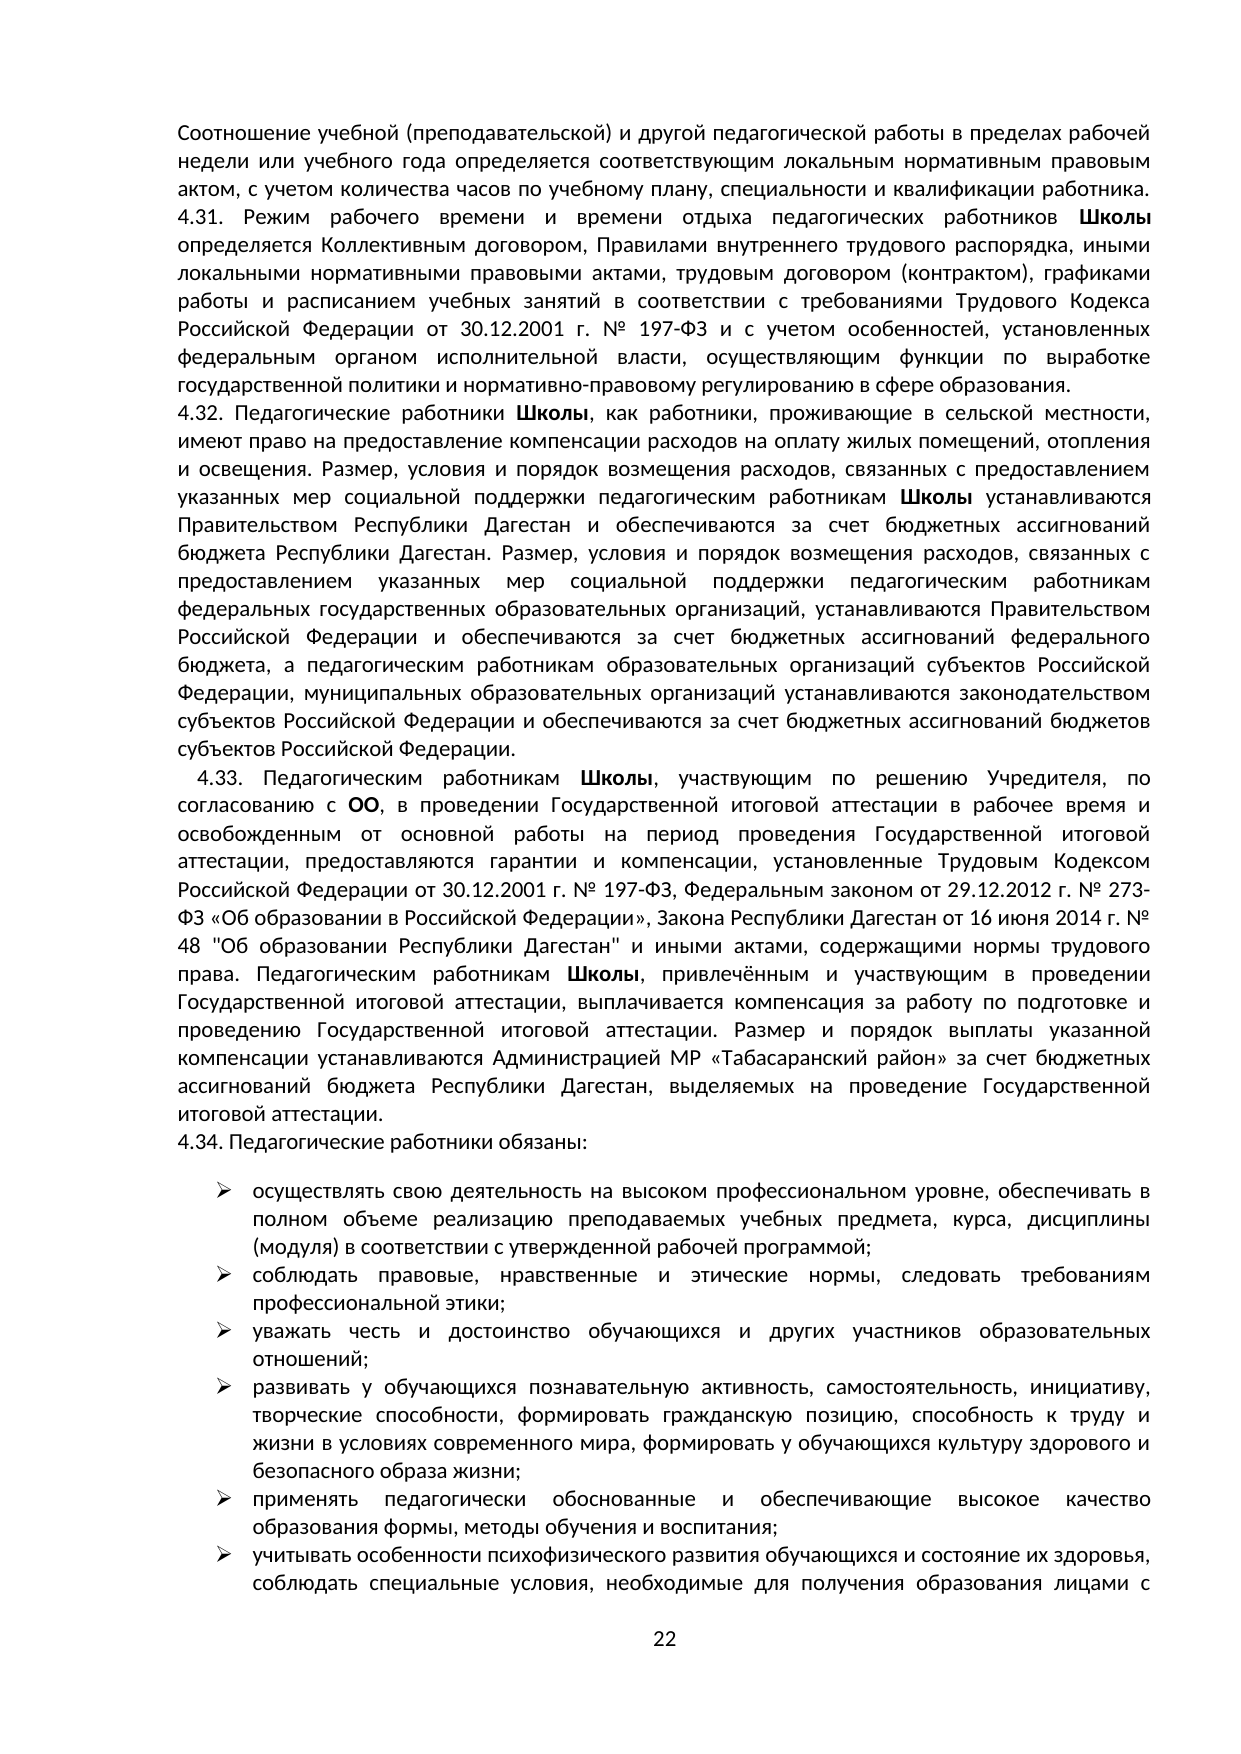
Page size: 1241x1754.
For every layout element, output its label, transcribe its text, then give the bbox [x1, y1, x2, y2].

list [215, 1540, 1152, 1596]
list развивать у обучающихся познавательную активность, самостоятельность, инициативу, творческие способности, формировать гражданскую позицию, способность к труду и жизни в условиях современного мира, формировать у обучающихся культуру здорового и безопасного образа жизни; [215, 1372, 1152, 1484]
list соблюдать правовые, нравственные и этические нормы, следовать требованиям профессиональной этики; [215, 1260, 1152, 1316]
list уважать честь и достоинство обучающихся и других участников образовательных отношений; [215, 1316, 1152, 1372]
text 4.34. Педагогические работники обязаны: [177, 1127, 1152, 1155]
text 4.33. Педагогическим работникам Школы, участвующим по решению Учредителя, по согласованию с ОО, в проведении Государственной итоговой аттестации в рабочее время и освобожденным от основной работы на период проведения Государственной итоговой аттестации, предоставляются гарантии и компенсации, установленные Трудовым Кодексом Российской Федерации от 30.12.2001 г. № 197-ФЗ, Федеральным законом от 29.12.2012 г. № 273-ФЗ «Об образовании в Российской Федерации», Закона Республики Дагестан от 16 июня 2014 г. № 48 "Об образовании Республики Дагестан" и иными актами, содержащими нормы трудового права. Педагогическим работникам Школы, привлечённым и участвующим в проведении Государственной итоговой аттестации, выплачивается компенсация за работу по подготовке и проведению Государственной итоговой аттестации. Размер и порядок выплаты указанной компенсации устанавливаются Администрацией МР «Табасаранский район» за счет бюджетных ассигнований бюджета Республики Дагестан, выделяемых на проведение Государственной итоговой аттестации. [177, 763, 1152, 1127]
list применять педагогически обоснованные и обеспечивающие высокое качество образования формы, методы обучения и воспитания; [215, 1484, 1152, 1540]
text 4.32. Педагогические работники Школы, как работники, проживающие в сельской местности, имеют право на предоставление компенсации расходов на оплату жилых помещений, отопления и освещения. Размер, условия и порядок возмещения расходов, связанных с предоставлением указанных мер социальной поддержки педагогическим работникам Школы устанавливаются Правительством Республики Дагестан и обеспечиваются за счет бюджетных ассигнований бюджета Республики Дагестан. Размер, условия и порядок возмещения расходов, связанных с предоставлением указанных мер социальной поддержки педагогическим работникам федеральных государственных образовательных организаций, устанавливаются Правительством Российской Федерации и обеспечиваются за счет бюджетных ассигнований федерального бюджета, а педагогическим работникам образовательных организаций субъектов Российской Федерации, муниципальных образовательных организаций устанавливаются законодательством субъектов Российской Федерации и обеспечиваются за счет бюджетных ассигнований бюджетов субъектов Российской Федерации. [177, 398, 1152, 763]
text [177, 118, 1152, 398]
list осуществлять свою деятельность на высоком профессиональном уровне, обеспечивать в полном объеме реализацию преподаваемых учебных предмета, курса, дисциплины (модуля) в соответствии с утвержденной рабочей программой; [215, 1176, 1152, 1260]
